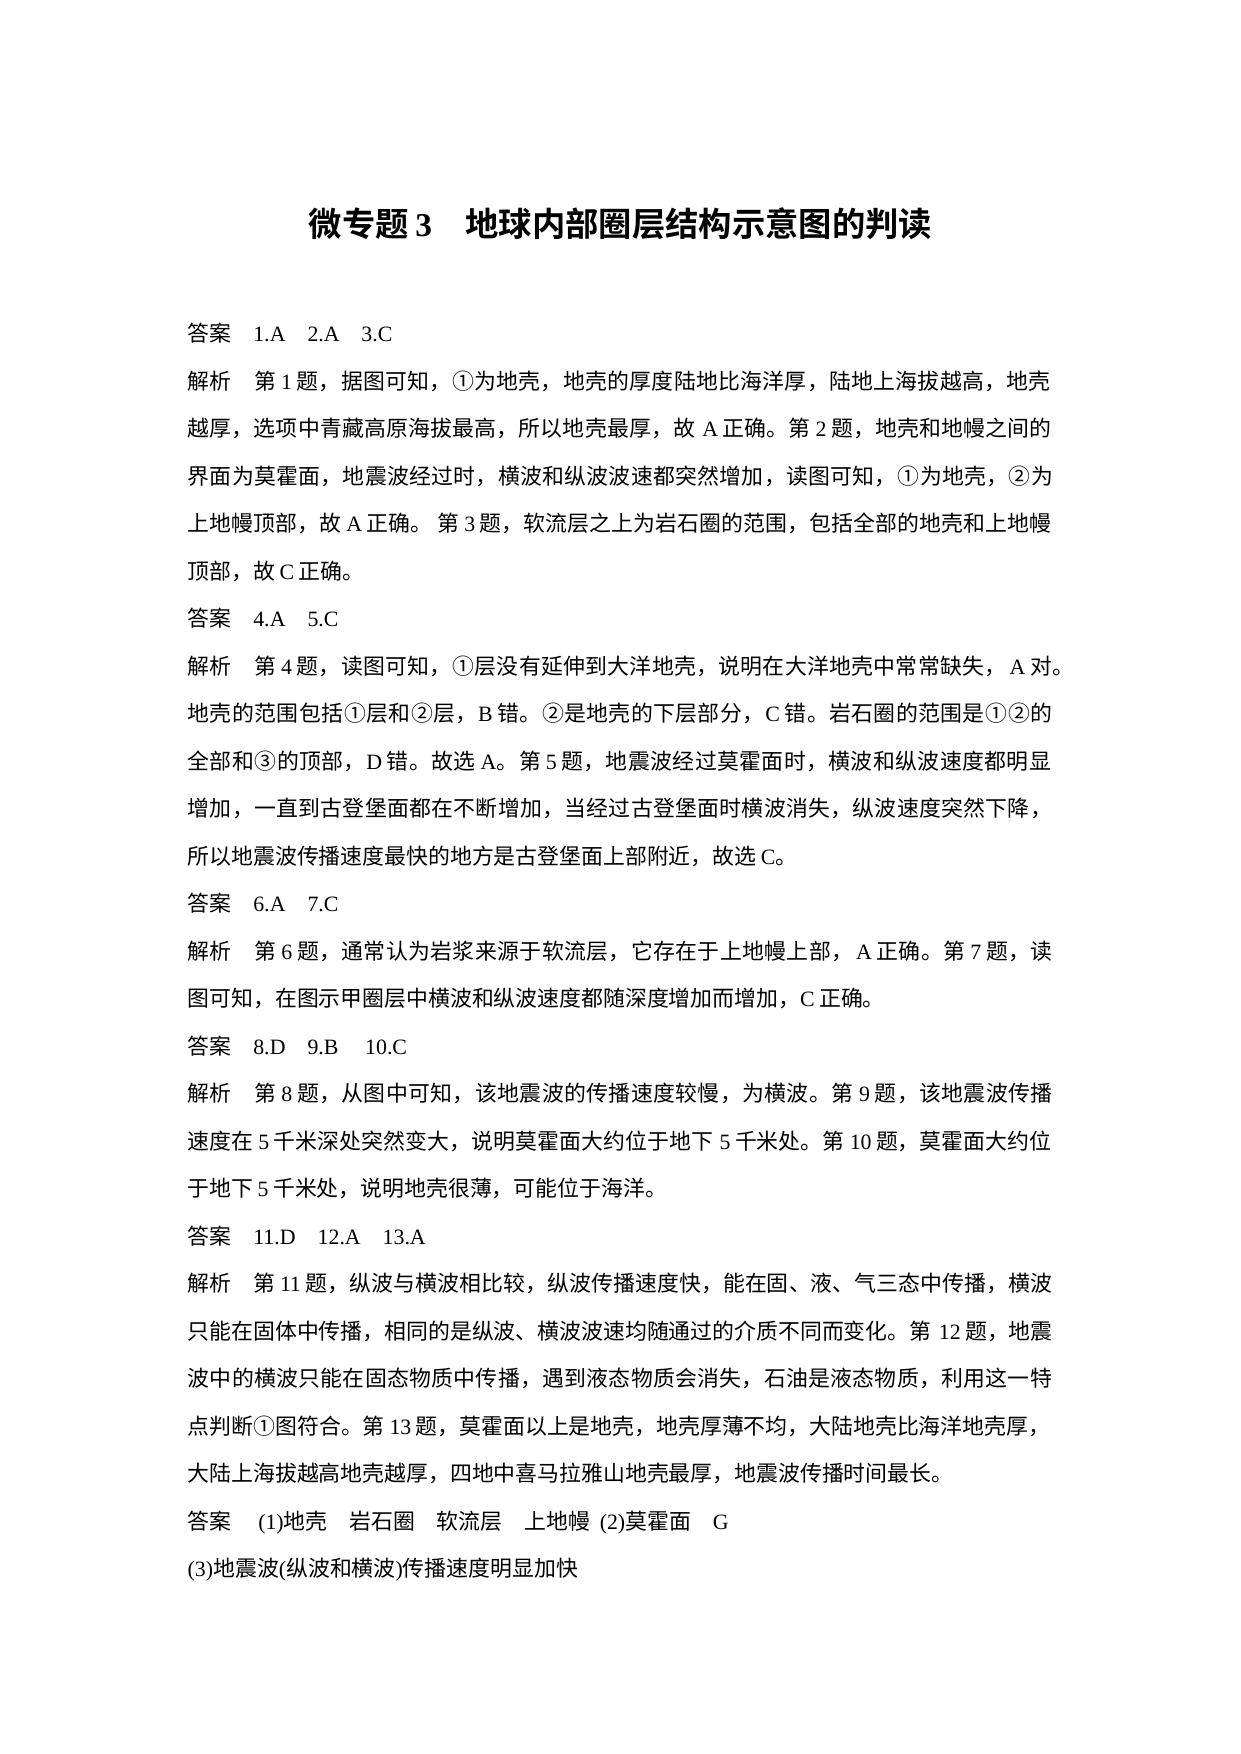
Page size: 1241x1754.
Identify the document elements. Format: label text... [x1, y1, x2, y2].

text 答案 11.D 12.A 13.A [187, 1219, 1053, 1250]
text 解析 第8题，从图中可知，该地震波的传播速度较慢，为横波。第9题，该地震波传播速度在5千米深处突然变大，说明莫霍面大约位于地下5千米处。第10题，莫霍面大约位于地下5千米处，说明地壳很薄，可能位于海洋。 [187, 1076, 1053, 1203]
subtitle 微专题3 地球内部圈层结构示意图的判读 [187, 189, 1053, 254]
text 答案 6.A 7.C [187, 886, 1053, 918]
text 解析 第1题，据图可知，①为地壳，地壳的厚度陆地比海洋厚，陆地上海拔越高，地壳越厚，选项中青藏高原海拔最高，所以地壳最厚，故A正确。第2题，地壳和地幔之间的界面为莫霍面，地震波经过时，横波和纵波波速都突然增加，读图可知，①为地壳，②为上地幔顶部，故A正确。 第3题，软流层之上为岩石圈的范围，包括全部的地壳和上地幔顶部，故C正确。 [187, 364, 1053, 585]
text 答案 4.A 5.C [187, 601, 1053, 633]
text 解析 第6题，通常认为岩浆来源于软流层，它存在于上地幔上部，A正确。第7题，读图可知，在图示甲圈层中横波和纵波速度都随深度增加而增加，C正确。 [187, 934, 1053, 1013]
text 答案 (1)地壳 岩石圈 软流层 上地幔 (2)莫霍面 G [187, 1504, 1053, 1535]
text 解析 第11题，纵波与横波相比较，纵波传播速度快，能在固、液、气三态中传播，横波只能在固体中传播，相同的是纵波、横波波速均随通过的介质不同而变化。第12题，地震波中的横波只能在固态物质中传播，遇到液态物质会消失，石油是液态物质，利用这一特点判断①图符合。第13题，莫霍面以上是地壳，地壳厚薄不均，大陆地壳比海洋地壳厚，大陆上海拔越高地壳越厚，四地中喜马拉雅山地壳最厚，地震波传播时间最长。 [187, 1266, 1053, 1488]
text 答案 1.A 2.A 3.C [187, 316, 1053, 348]
text (3)地震波(纵波和横波)传播速度明显加快 [187, 1551, 1053, 1583]
text 答案 8.D 9.B 10.C [187, 1029, 1053, 1060]
text 解析 第4题，读图可知，①层没有延伸到大洋地壳，说明在大洋地壳中常常缺失，A对。地壳的范围包括①层和②层，B错。②是地壳的下层部分，C错。岩石圈的范围是①②的全部和③的顶部，D错。故选A。第5题，地震波经过莫霍面时，横波和纵波速度都明显增加，一直到古登堡面都在不断增加，当经过古登堡面时横波消失，纵波速度突然下降，所以地震波传播速度最快的地方是古登堡面上部附近，故选C。 [187, 649, 1053, 870]
